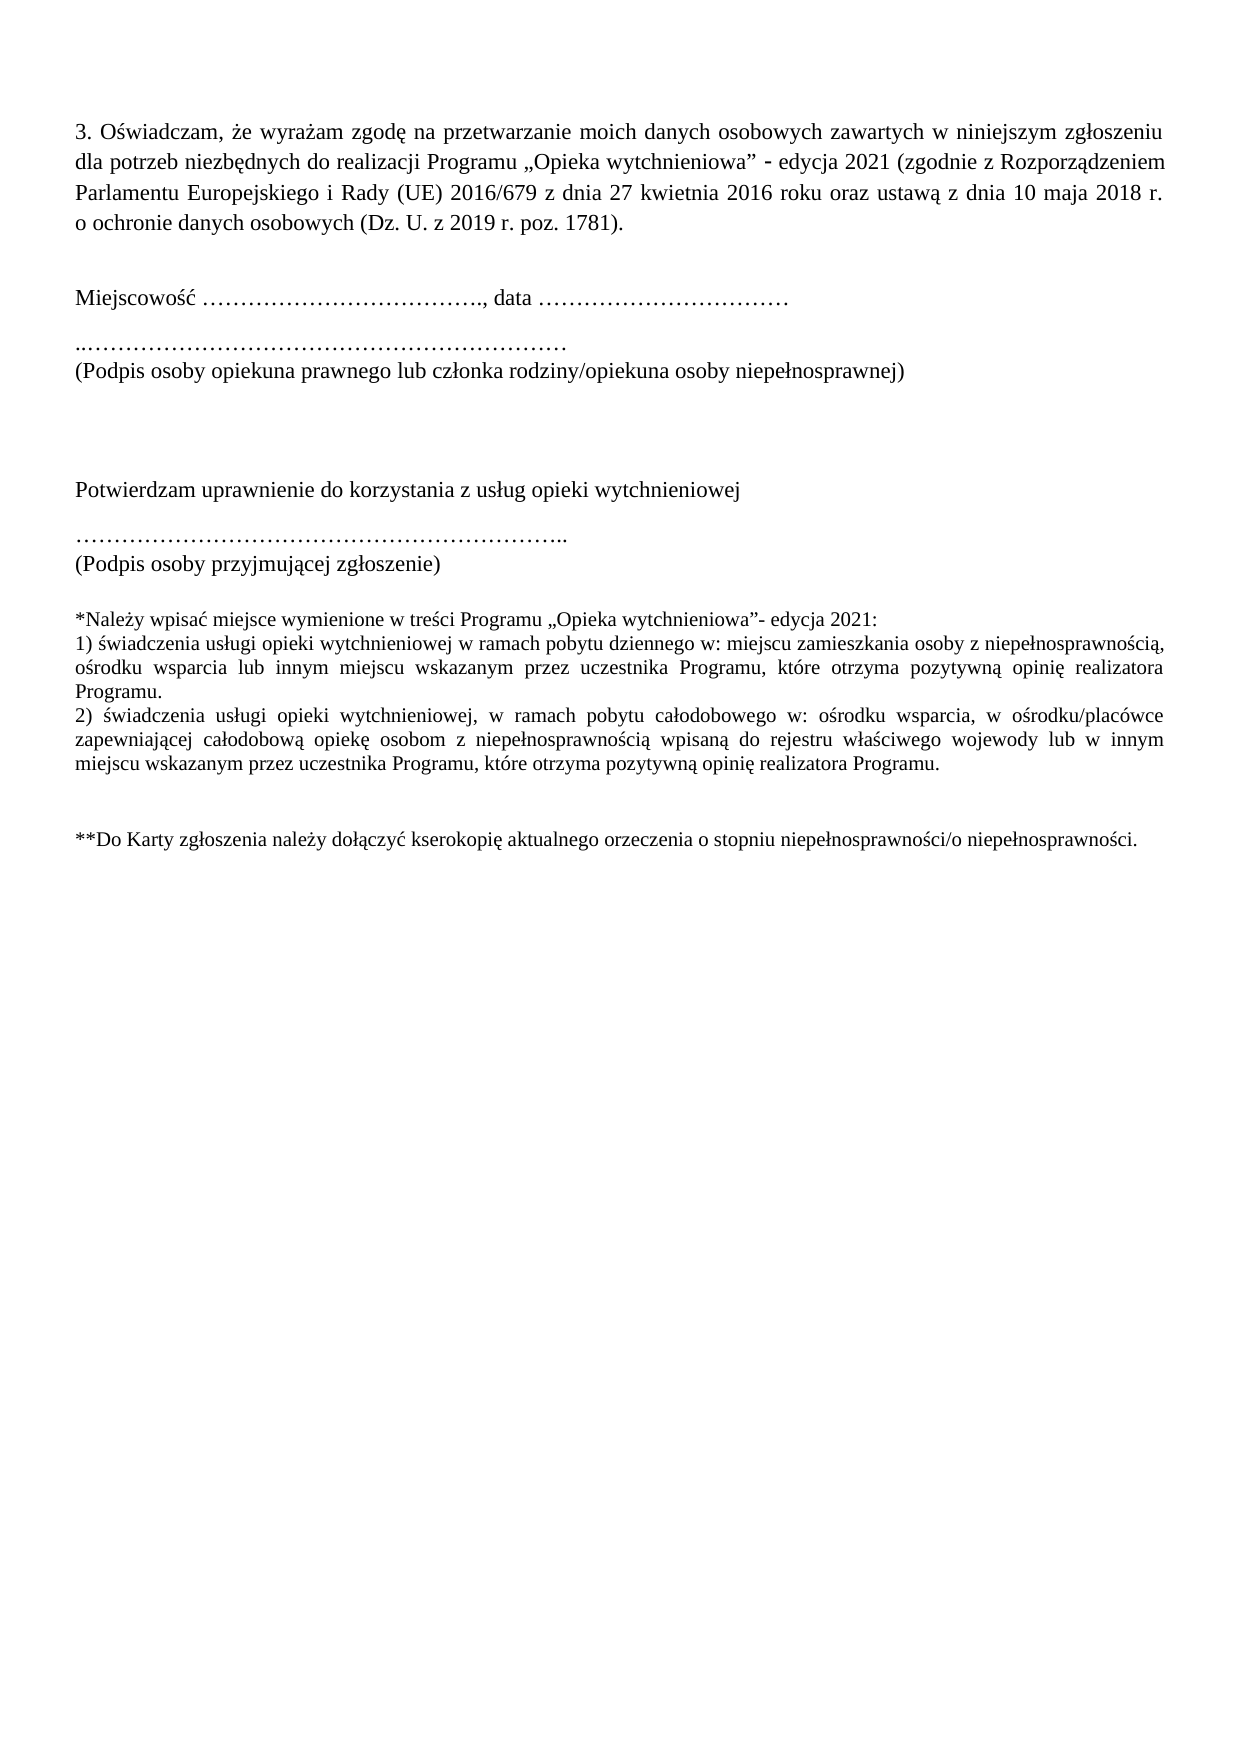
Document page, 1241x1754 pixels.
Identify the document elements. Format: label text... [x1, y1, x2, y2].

text **Do Karty zgłoszenia należy dołączyć kserokopię aktualnego orzeczenia o stopniu niepełnosprawności/o niepełnosprawności. [75, 827, 1165, 851]
text *Należy wpisać miejsce wymienione w treści Programu „Opieka wytchnieniowa”- edycja 2021: [75, 607, 1165, 631]
text ……………………………………………………….. [75, 521, 1165, 548]
text Potwierdzam uprawnienie do korzystania z usług opieki wytchnieniowej [75, 476, 1165, 503]
text ..……………………………………………………… [75, 329, 1165, 356]
text 3. Oświadczam, że wyrażam zgodę na przetwarzanie moich danych osobowych zawartych w niniejszym zgłoszeniu dla potrzeb niezbędnych do realizacji Programu „Opieka wytchnieniowa” edycja 2021 (zgodnie z Rozporządzeniem Parlamentu Europejskiego i Rady (UE) 2016/679 z dnia 27 kwietnia 2016 roku oraz ustawą z dnia 10 maja 2018 r. o ochronie danych osobowych (Dz. U. z 2019 r. poz. 1781). [75, 118, 1165, 235]
text (Podpis osoby opiekuna prawnego lub członka rodziny/opiekuna osoby niepełnosprawnej) [75, 358, 1165, 384]
text (Podpis osoby przyjmującej zgłoszenie) [75, 550, 1165, 576]
text 2) świadczenia usługi opieki wytchnieniowej, w ramach pobytu całodobowego w: ośrodku wsparcia, w ośrodku/placówce zapewniającej całodobową opiekę osobom z niepełnosprawnością wpisaną do rejestru właściwego wojewody lub w innym miejscu wskazanym przez uczestnika Programu, które otrzyma pozytywną opinię realizatora Programu. [75, 703, 1165, 775]
text 1) świadczenia usługi opieki wytchnieniowej w ramach pobytu dziennego w: miejscu zamieszkania osoby z niepełnosprawnością, ośrodku wsparcia lub innym miejscu wskazanym przez uczestnika Programu, które otrzyma pozytywną opinię realizatora Programu. [75, 631, 1165, 703]
text Miejscowość ………………………………., data …………………………… [75, 284, 1165, 310]
